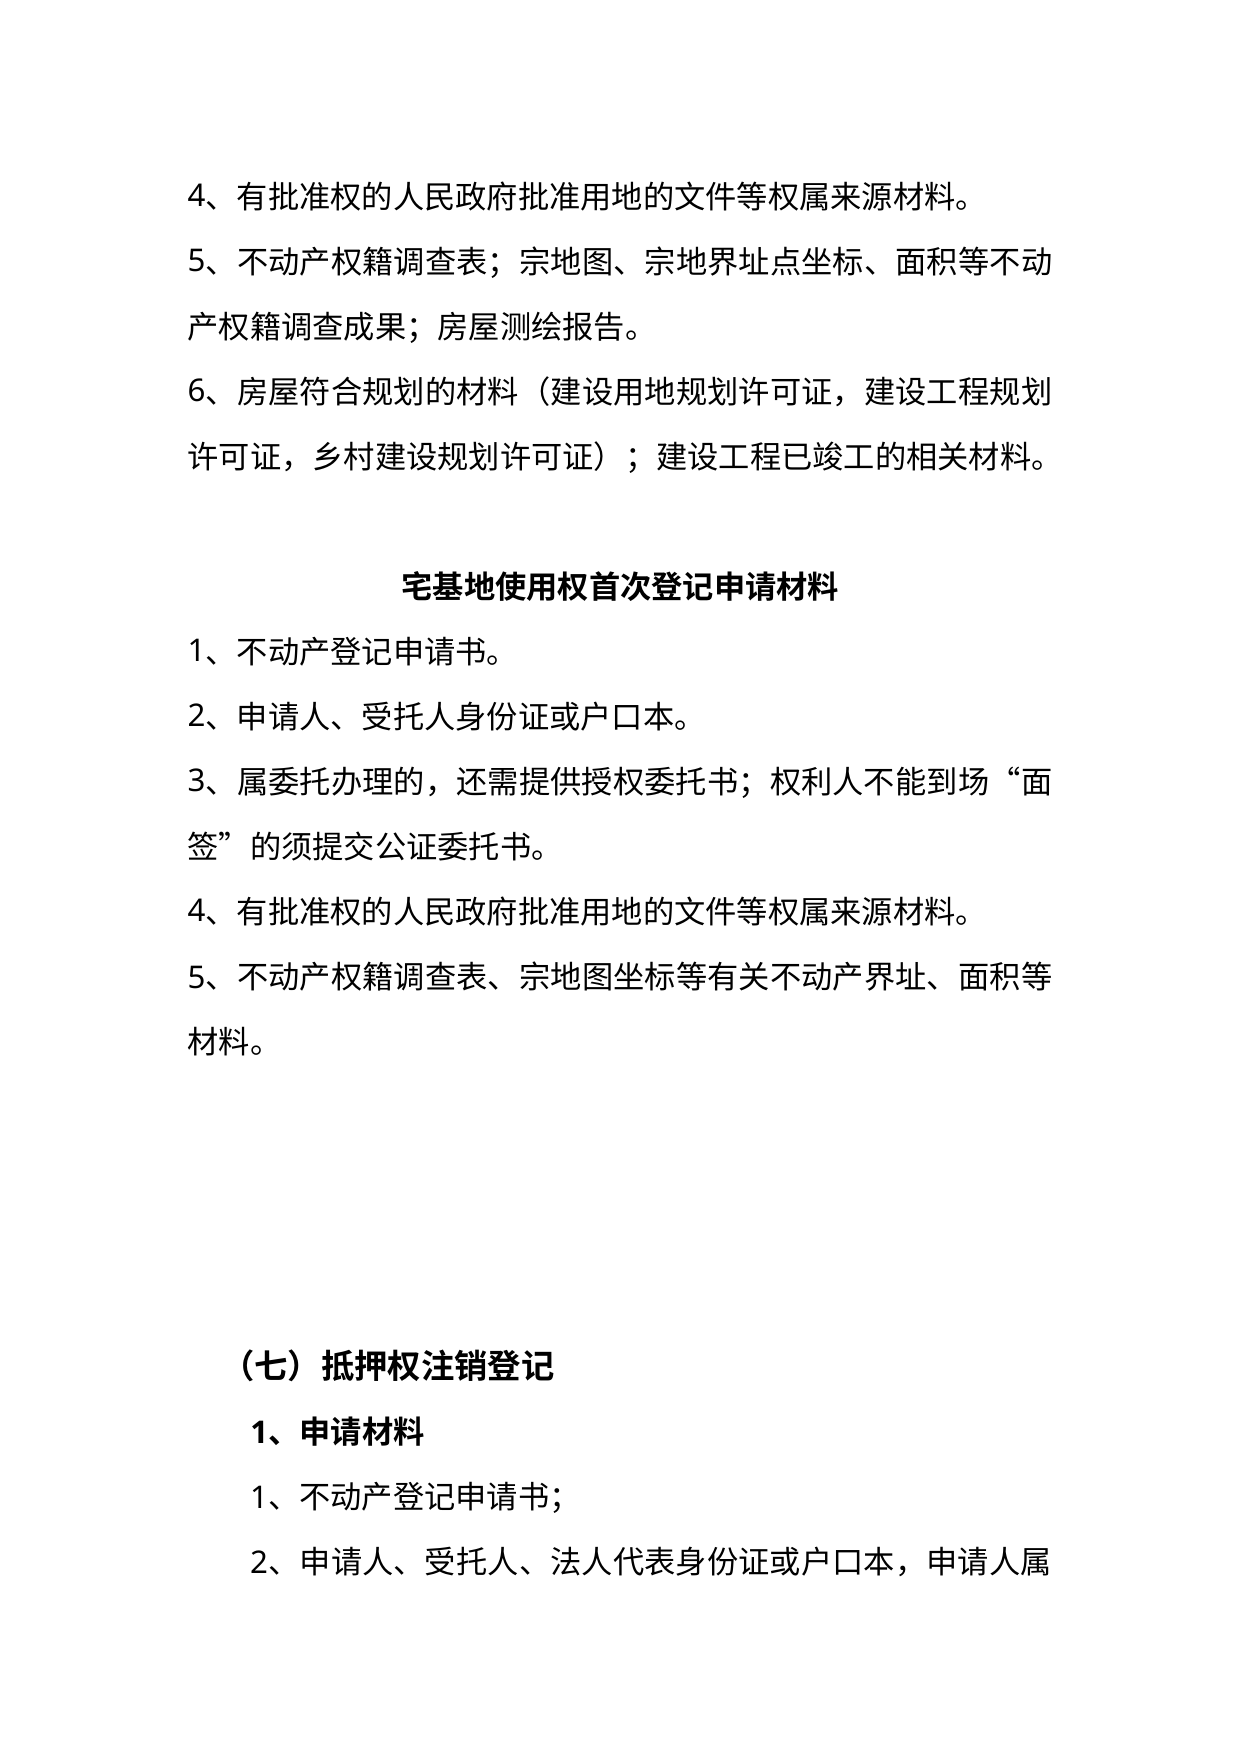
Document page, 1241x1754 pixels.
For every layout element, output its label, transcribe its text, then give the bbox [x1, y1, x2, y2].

text （七）抵押权注销登记 [187, 1332, 1053, 1397]
text 宅基地使用权首次登记申请材料 [187, 552, 1053, 617]
text 2、申请人、受托人身份证或户口本。 [187, 682, 1053, 747]
text 1、不动产登记申请书。 [187, 617, 1053, 682]
text 4、有批准权的人民政府批准用地的文件等权属来源材料。 [187, 162, 1053, 227]
text 5、不动产权籍调查表；宗地图、宗地界址点坐标、面积等不动产权籍调查成果；房屋测绘报告。 [187, 227, 1053, 357]
text 3、属委托办理的，还需提供授权委托书；权利人不能到场“面签”的须提交公证委托书。 [187, 747, 1053, 877]
text 1、申请材料 [187, 1397, 1053, 1462]
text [187, 1527, 1053, 1592]
text 5、不动产权籍调查表、宗地图坐标等有关不动产界址、面积等材料。 [187, 942, 1053, 1072]
text 1、不动产登记申请书； [187, 1462, 1053, 1527]
text 6、房屋符合规划的材料（建设用地规划许可证，建设工程规划许可证，乡村建设规划许可证）；建设工程已竣工的相关材料。 [187, 357, 1053, 487]
text 4、有批准权的人民政府批准用地的文件等权属来源材料。 [187, 877, 1053, 942]
